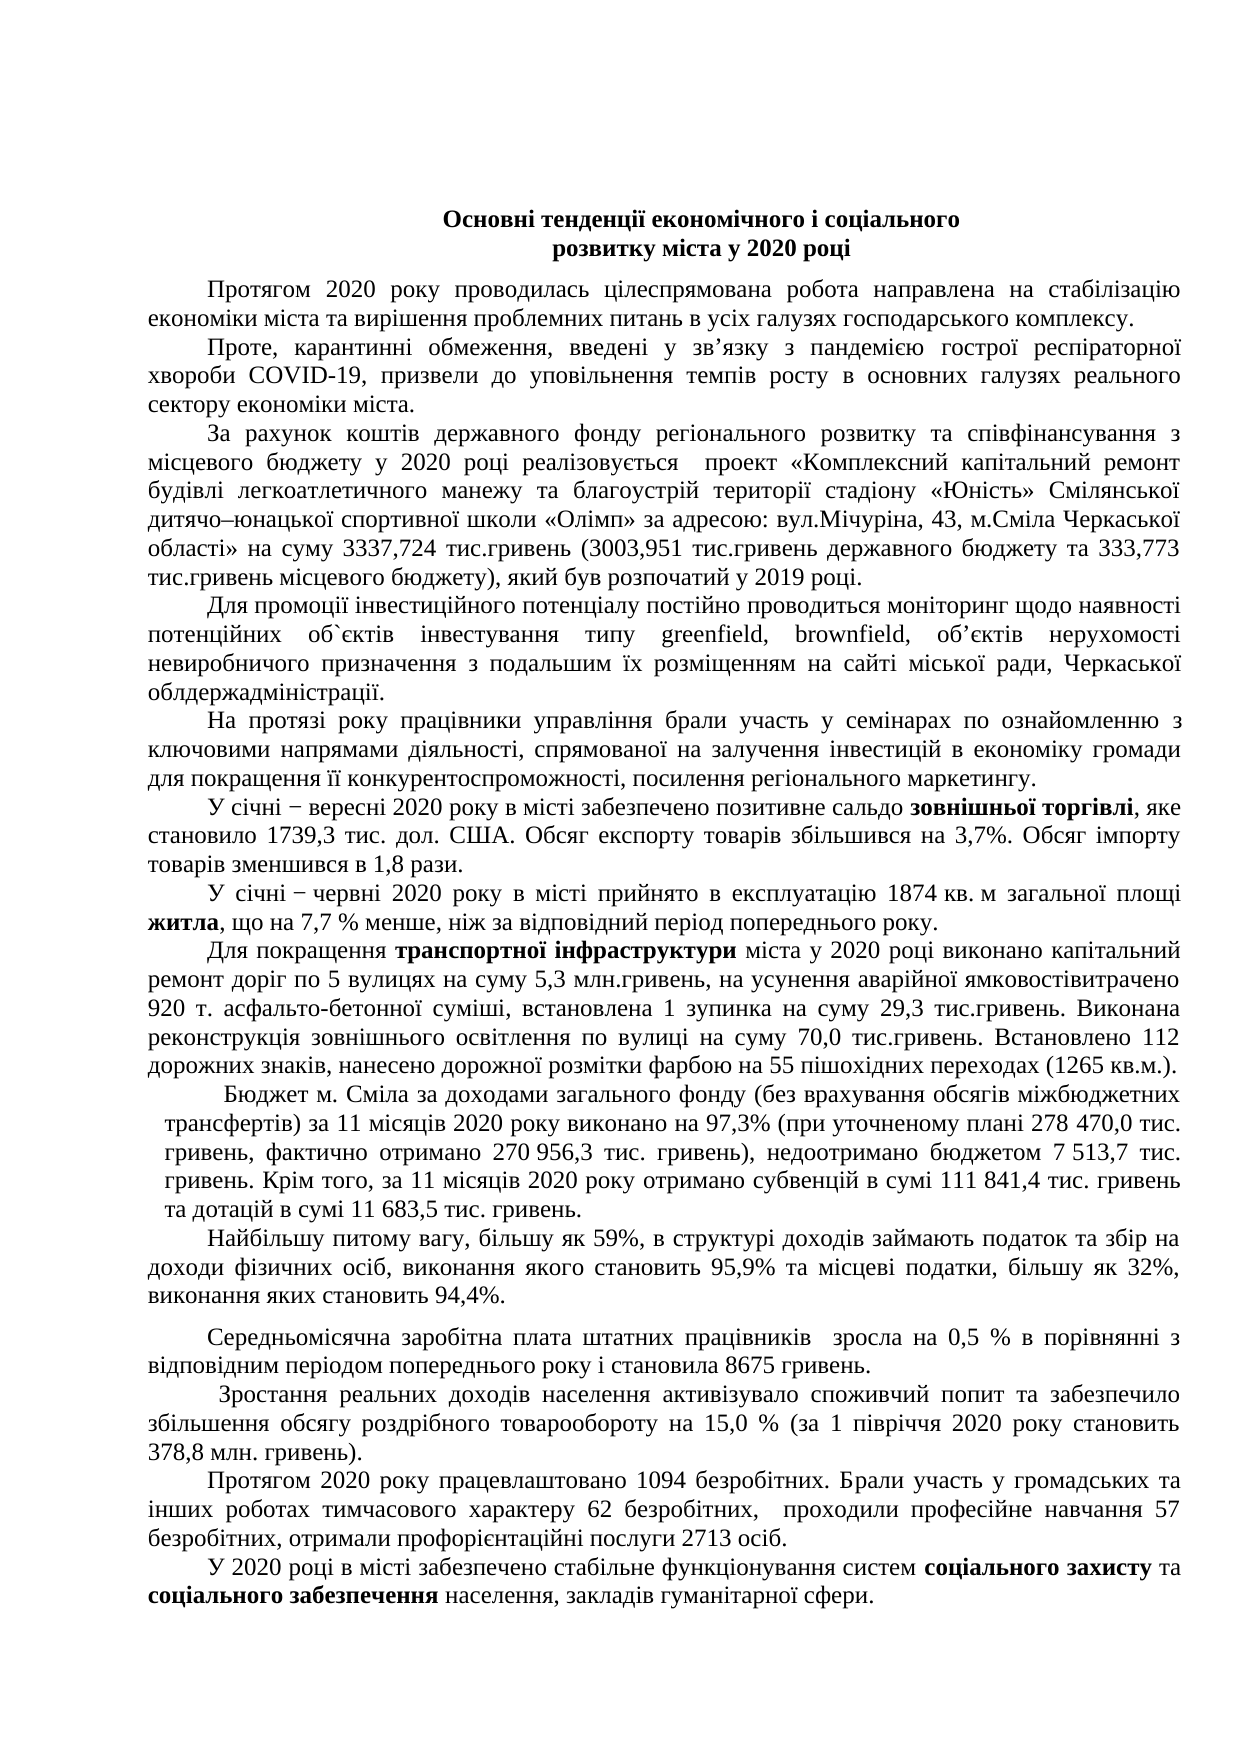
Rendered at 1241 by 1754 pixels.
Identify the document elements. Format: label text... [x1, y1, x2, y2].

text Бюджет м. Сміла за доходами загального фонду (без врахування обсягів міжбюджетних трансфертів) за 11 місяців 2020 року виконано на 97,3% (при уточненому плані 278 470,0 тис. гривень, фактично отримано 270 956,3 тис. гривень), недоотримано бюджетом 7 513,7 тис. гривень. Крім того, за 11 місяців 2020 року отримано субвенцій в сумі 111 841,4 тис. гривень та дотацій в сумі 11 683,5 тис. гривень. [164, 1079, 1181, 1223]
text У січні − вересні 2020 року в місті забезпечено позитивне сальдо зовнішньої торгівлі, яке становило 1739,3 тис. дол. США. Обсяг експорту товарів збільшився на 3,7%. Обсяг імпорту товарів зменшився в 1,8 рази. [148, 792, 1181, 878]
text Для промоції інвестиційного потенціалу постійно проводиться моніторинг щодо наявності потенційних об`єктів інвестування типу greenfield, brownfield, об’єктів нерухомості невиробничого призначення з подальшим їх розміщенням на сайті міської ради, Черкаської облдержадміністрації. [148, 591, 1182, 706]
text На протязі року працівники управління брали участь у семінарах по ознайомленню з ключовими напрямами діяльності, спрямованої на залучення інвестицій в економіку громади для покращення її конкурентоспроможності, посилення регіонального маркетингу. [148, 706, 1182, 792]
text Основні тенденції економічного і соціального [148, 204, 1181, 233]
text У 2020 році в місті забезпечено стабільне функціонування систем соціального захисту та соціального забезпечення населення, закладів гуманітарної сфери. [148, 1552, 1181, 1609]
text Зростання реальних доходів населення активізувало споживчий попит та забезпечило збільшення обсягу роздрібного товарообороту на 15,0 % (за 1 півріччя 2020 року становить 378,8 млн. гривень). [148, 1379, 1181, 1466]
text У січні − червні 2020 року в місті прийнято в експлуатацію 1874 кв. м загальної площі житла, що на 7,7 % менше, ніж за відповідний період попереднього року. [148, 878, 1181, 936]
text розвитку міста у 2020 році [148, 233, 1181, 262]
text Найбільшу питому вагу, більшу як 59%, в структурі доходів займають податок та збір на доходи фізичних осіб, виконання якого становить 95,9% та місцеві податки, більшу як 32%, виконання яких становить 94,4%. [148, 1223, 1181, 1309]
text Середньомісячна заробітна плата штатних працівників зросла на 0,5 % в порівнянні з відповідним періодом попереднього року і становила 8675 гривень. [148, 1322, 1181, 1379]
text Протягом 2020 року проводилась цілеспрямована робота направлена на стабілізацію економіки міста та вирішення проблемних питань в усіх галузях господарського комплексу. [148, 274, 1181, 332]
text Протягом 2020 року працевлаштовано 1094 безробітних. Брали участь у громадських та інших роботах тимчасового характеру 62 безробітних, проходили професійне навчання 57 безробітних, отримали профорієнтаційні послуги 2713 осіб. [148, 1466, 1181, 1552]
text За рахунок коштів державного фонду регіонального розвитку та співфінансування з місцевого бюджету у 2020 році реалізовується проект «Комплексний капітальний ремонт будівлі легкоатлетичного манежу та благоустрій території стадіону «Юність» Смілянської дитячо–юнацької спортивної школи «Олімп» за адресою: вул.Мічуріна, 43, м.Сміла Черкаської області» на суму 3337,724 тис.гривень (3003,951 тис.гривень державного бюджету та 333,773 тис.гривень місцевого бюджету), який був розпочатий у 2019 році. [148, 418, 1181, 591]
text Для покращення транспортної інфраструктури міста у 2020 році виконано капітальний ремонт доріг по 5 вулицях на суму 5,3 млн.гривень, на усунення аварійної ямковостівитрачено 920 т. асфальто-бетонної суміші, встановлена 1 зупинка на суму 29,3 тис.гривень. Виконана реконструкція зовнішнього освітлення по вулиці на суму 70,0 тис.гривень. Встановлено 112 дорожних знаків, нанесено дорожної розмітки фарбою на 55 пішохідних переходах (1265 кв.м.). [148, 936, 1181, 1079]
text Проте, карантинні обмеження, введені у зв’язку з пандемією гострої респіраторної хвороби COVID-19, призвели до уповільнення темпів росту в основних галузях реального сектору економіки міста. [148, 332, 1181, 418]
